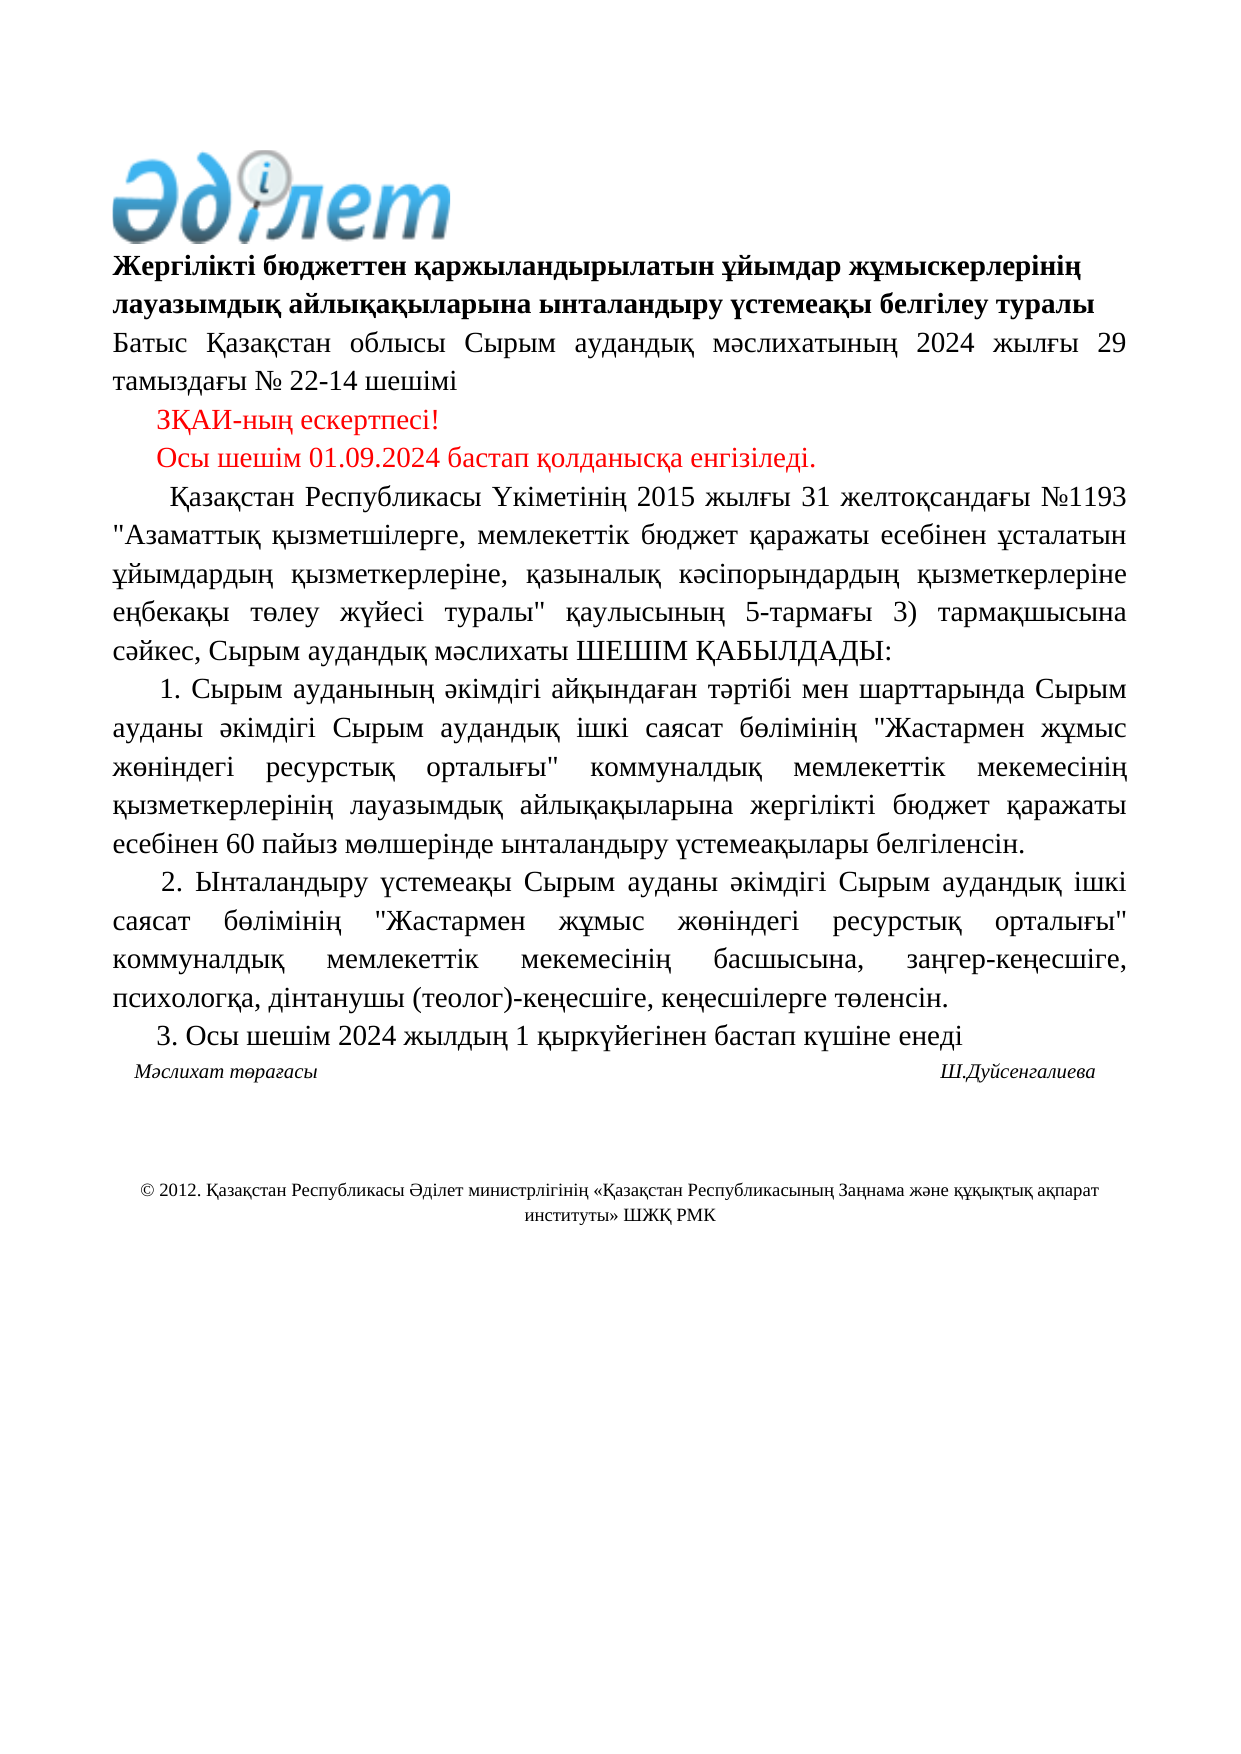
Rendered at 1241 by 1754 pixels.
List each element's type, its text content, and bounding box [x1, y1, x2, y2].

table_header Мәслихат төрағасы [101, 1057, 939, 1088]
text 3. Осы шешім 2024 жылдың 1 қыркүйегінен бастап күшіне енеді [112, 1018, 1128, 1052]
text Жергілікті бюджеттен қаржыландырылатын ұйымдар жұмыскерлерінің лауазымдық айлықақыларына ынталандыру үстемеақы белгілеу туралы [112, 248, 1128, 320]
text Қазақстан Республикасы Үкіметінің 2015 жылғы 31 желтоқсандағы №1193 "Азаматтық қызметшілерге, мемлекеттік бюджет қаражаты есебінен ұсталатын ұйымдардың қызметкерлеріне, қазыналық кәсіпорындардың қызметкерлеріне еңбекақы төлеу жүйесі туралы" қаулысының 5-тармағы 3) тармақшысына сәйкес, Сырым аудандық мәслихаты ШЕШІМ ҚАБЫЛДАДЫ: [112, 479, 1128, 667]
text Батыс Қазақстан облысы Сырым аудандық мәслихатының 2024 жылғы 29 тамыздағы № 22-14 шешімі [112, 325, 1128, 397]
table_header Ш.Дуйсенгалиева [939, 1057, 1240, 1088]
text ЗҚАИ-ның ескертпесі! [112, 402, 1128, 435]
picture [112, 150, 451, 244]
text 1. Сырым ауданының әкімдігі айқындаған тәртібі мен шарттарында Сырым ауданы әкімдігі Сырым аудандық ішкі саясат бөлімінің "Жастармен жұмыс жөніндегі ресурстық орталығы" коммуналдық мемлекеттік мекемесінің қызметкерлерінің лауазымдық айлықақыларына жергілікті бюджет қаражаты есебінен 60 пайыз мөлшерінде ынталандыру үстемеақылары белгіленсін. [112, 672, 1128, 859]
text 2. Ынталандыру үстемеақы Сырым ауданы әкімдігі Сырым аудандық ішкі саясат бөлімінің "Жастармен жұмыс жөніндегі ресурстық орталығы" коммуналдық мемлекеттік мекемесінің басшысына, заңгер-кеңесшіге, психологқа, дінтанушы (теолог)-кеңесшіге, кеңесшілерге төленсін. [112, 864, 1128, 1013]
text Осы шешім 01.09.2024 бастап қолданысқа енгізіледі. [112, 440, 1128, 474]
text © 2012. Қазақстан Республикасы Әділет министрлігінің «Қазақстан Республикасының Заңнама және құқықтық ақпарат институты» ШЖҚ РМК [112, 1179, 1128, 1225]
